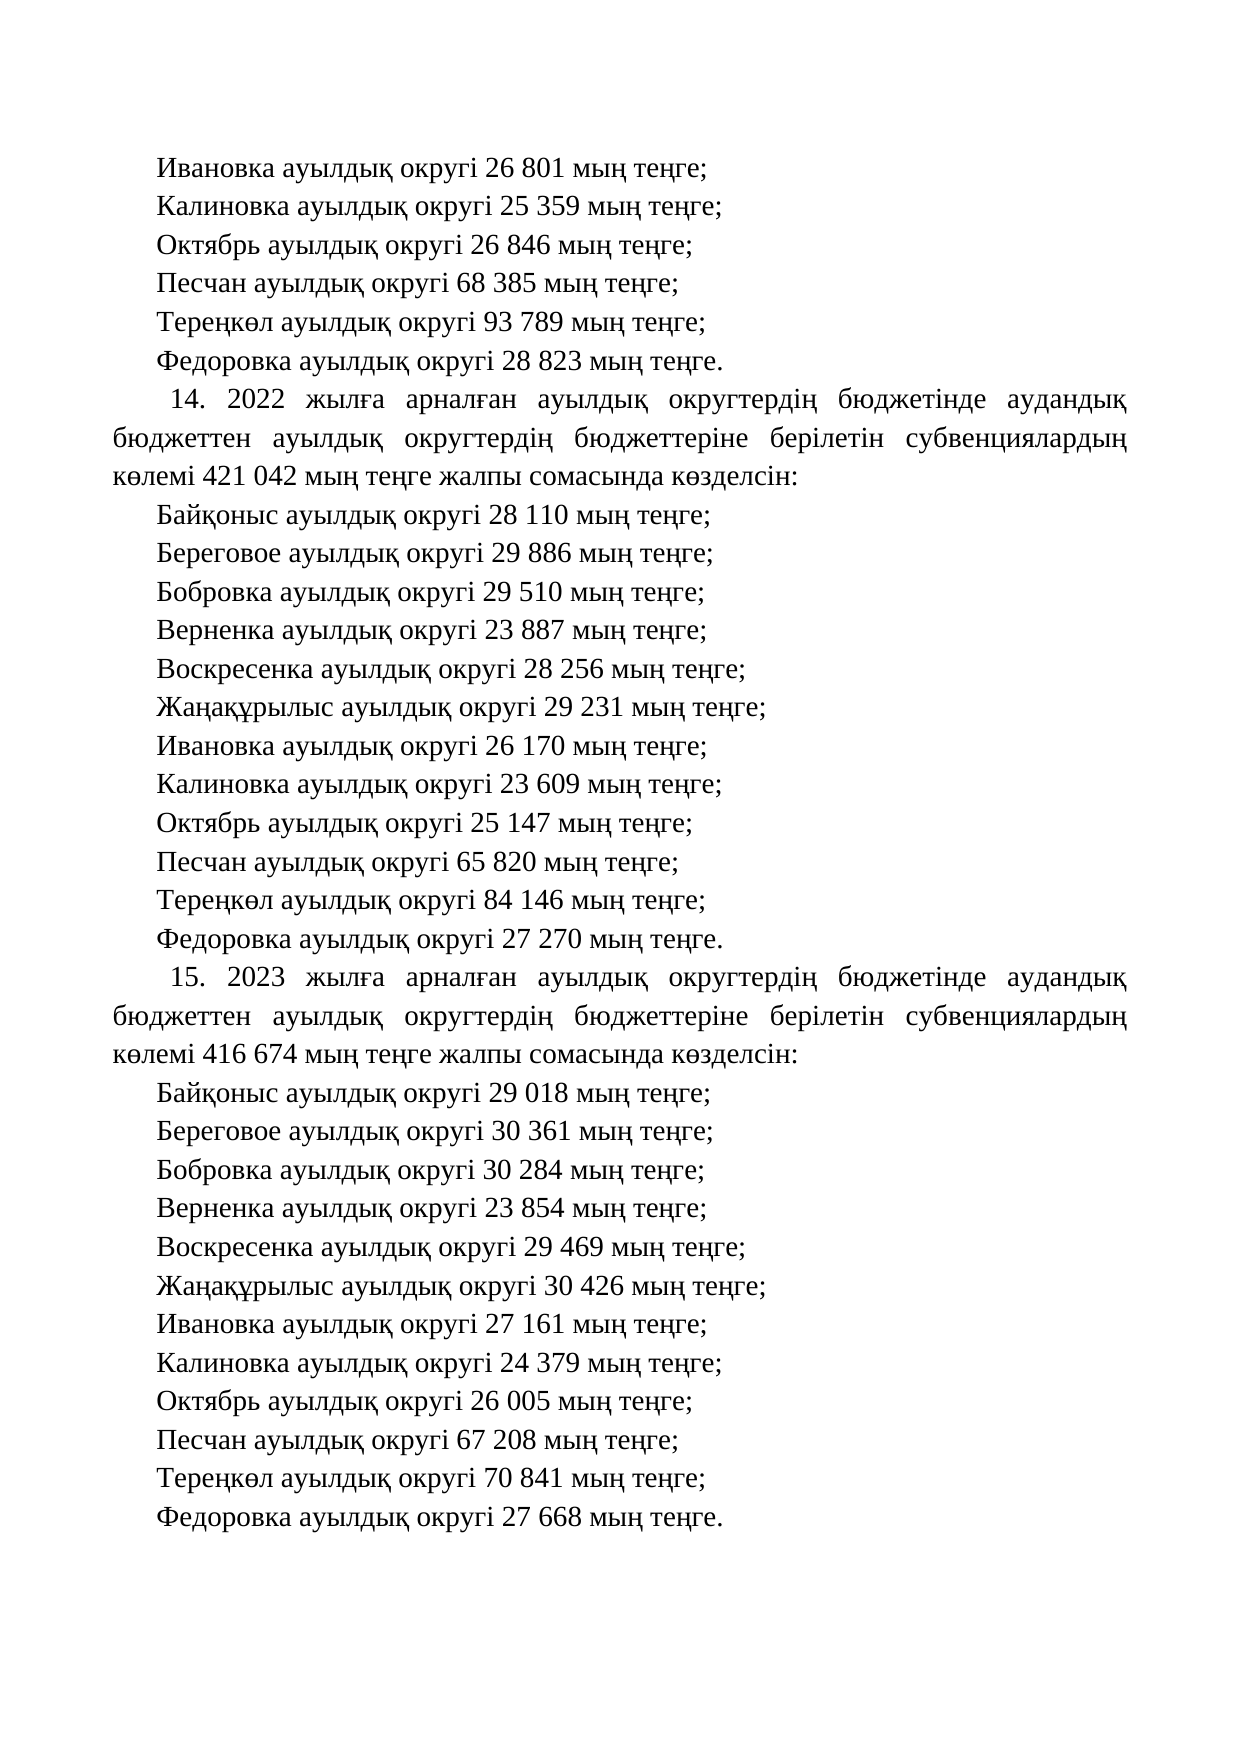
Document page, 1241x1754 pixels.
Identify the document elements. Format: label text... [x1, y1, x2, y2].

text Калиновка ауылдық округі 23 609 мың теңге; [112, 767, 1128, 800]
text Жаңақұрылыс ауылдық округі 29 231 мың теңге; [112, 689, 1128, 723]
text Береговое ауылдық округі 30 361 мың теңге; [112, 1113, 1128, 1147]
text Жаңақұрылыс ауылдық округі 30 426 мың теңге; [112, 1268, 1128, 1301]
text Песчан ауылдық округі 65 820 мың теңге; [112, 844, 1128, 877]
text Верненка ауылдық округі 23 887 мың теңге; [112, 612, 1128, 646]
text Бобровка ауылдық округі 29 510 мың теңге; [112, 574, 1128, 607]
text 15. 2023 жылға арналған ауылдық округтердің бюджетінде аудандық бюджеттен ауылдық округтердің бюджеттеріне берілетін субвенциялардың көлемі 416 674 мың теңге жалпы сомасында көзделсін: [112, 959, 1128, 1070]
text Калиновка ауылдық округі 24 379 мың теңге; [112, 1345, 1128, 1378]
text Ивановка ауылдық округі 26 170 мың теңге; [112, 728, 1128, 762]
text Песчан ауылдық округі 67 208 мың теңге; [112, 1422, 1128, 1455]
text Воскресенка ауылдық округі 28 256 мың теңге; [112, 651, 1128, 684]
text Федоровка ауылдық округі 28 823 мың теңге. [112, 343, 1128, 376]
text Береговое ауылдық округі 29 886 мың теңге; [112, 535, 1128, 569]
text Федоровка ауылдық округі 27 668 мың теңге. [112, 1499, 1128, 1532]
text Ивановка ауылдық округі 26 801 мың теңге; [112, 150, 1128, 183]
text Калиновка ауылдық округі 25 359 мың теңге; [112, 188, 1128, 222]
text Тереңкөл ауылдық округі 84 146 мың теңге; [112, 882, 1128, 916]
text Федоровка ауылдық округі 27 270 мың теңге. [112, 921, 1128, 954]
text Ивановка ауылдық округі 27 161 мың теңге; [112, 1306, 1128, 1340]
text Байқоныс ауылдық округі 28 110 мың теңге; [112, 497, 1128, 530]
text Октябрь ауылдық округі 25 147 мың теңге; [112, 805, 1128, 839]
text Тереңкөл ауылдық округі 93 789 мың теңге; [112, 304, 1128, 338]
text Тереңкөл ауылдық округі 70 841 мың теңге; [112, 1460, 1128, 1494]
text Октябрь ауылдық округі 26 846 мың теңге; [112, 227, 1128, 261]
text Бобровка ауылдық округі 30 284 мың теңге; [112, 1152, 1128, 1186]
text 14. 2022 жылға арналған ауылдық округтердің бюджетінде аудандық бюджеттен ауылдық округтердің бюджеттеріне берілетін субвенциялардың көлемі 421 042 мың теңге жалпы сомасында көзделсін: [112, 381, 1128, 492]
text Воскресенка ауылдық округі 29 469 мың теңге; [112, 1229, 1128, 1263]
text Верненка ауылдық округі 23 854 мың теңге; [112, 1191, 1128, 1224]
text Песчан ауылдық округі 68 385 мың теңге; [112, 266, 1128, 299]
text Байқоныс ауылдық округі 29 018 мың теңге; [112, 1075, 1128, 1108]
text Октябрь ауылдық округі 26 005 мың теңге; [112, 1383, 1128, 1417]
